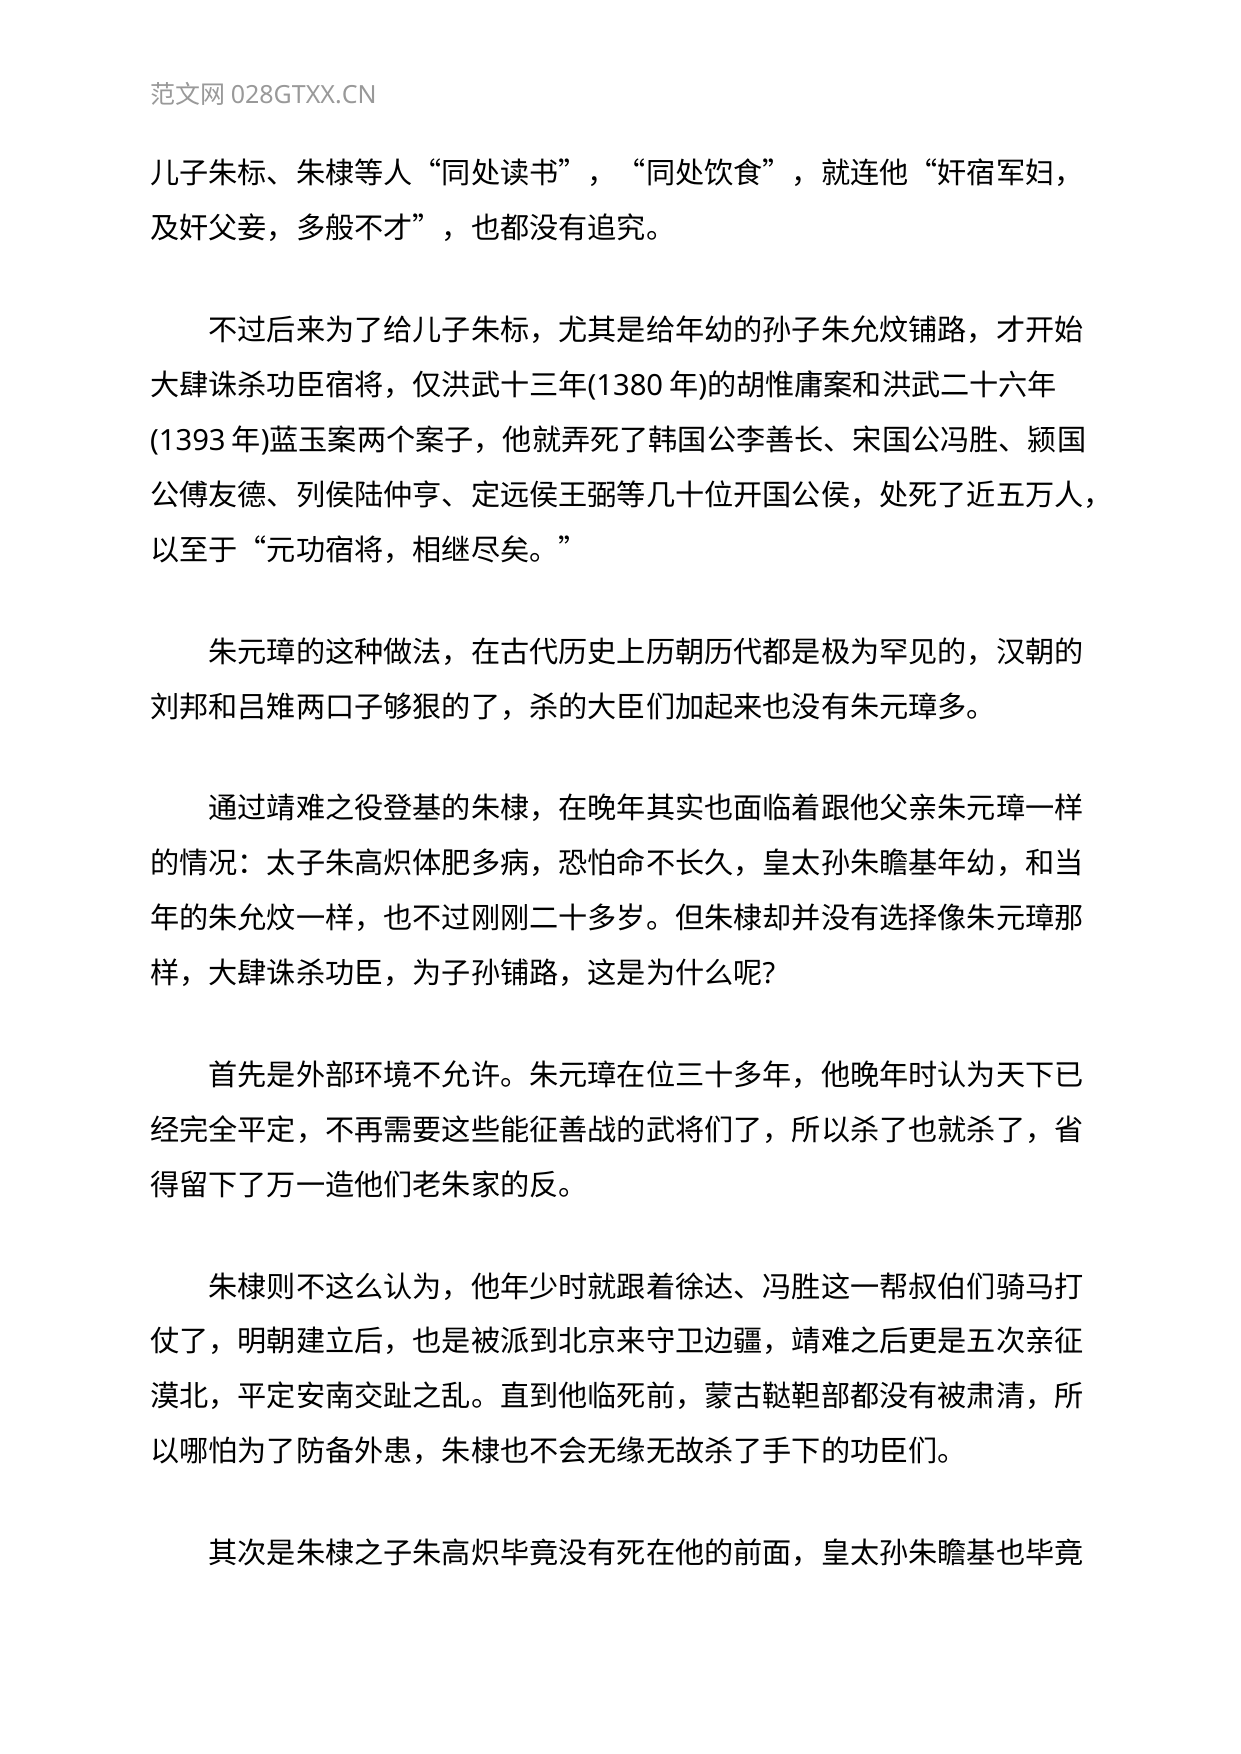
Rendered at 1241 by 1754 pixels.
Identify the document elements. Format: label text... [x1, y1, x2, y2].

text 朱棣则不这么认为，他年少时就跟着徐达、冯胜这一帮叔伯们骑马打仗了，明朝建立后，也是被派到北京来守卫边疆，靖难之后更是五次亲征漠北，平定安南交趾之乱。直到他临死前，蒙古鞑靼部都没有被肃清，所以哪怕为了防备外患，朱棣也不会无缘无故杀了手下的功臣们。 [150, 1263, 1090, 1470]
text 朱元璋的这种做法，在古代历史上历朝历代都是极为罕见的，汉朝的刘邦和吕雉两口子够狠的了，杀的大臣们加起来也没有朱元璋多。 [150, 628, 1090, 725]
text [150, 1529, 1090, 1572]
text 首先是外部环境不允许。朱元璋在位三十多年，他晚年时认为天下已经完全平定，不再需要这些能征善战的武将们了，所以杀了也就杀了，省得留下了万一造他们老朱家的反。 [150, 1052, 1090, 1204]
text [150, 150, 1090, 247]
text 通过靖难之役登基的朱棣，在晚年其实也面临着跟他父亲朱元璋一样的情况：太子朱高炽体肥多病，恐怕命不长久，皇太孙朱瞻基年幼，和当年的朱允炆一样，也不过刚刚二十多岁。但朱棣却并没有选择像朱元璋那样，大肆诛杀功臣，为子孙铺路，这是为什么呢? [150, 785, 1090, 992]
text 不过后来为了给儿子朱标，尤其是给年幼的孙子朱允炆铺路，才开始大肆诛杀功臣宿将，仅洪武十三年(1380年)的胡惟庸案和洪武二十六年(1393年)蓝玉案两个案子，他就弄死了韩国公李善长、宋国公冯胜、颍国公傅友德、列侯陆仲亨、定远侯王弼等几十位开国公侯，处死了近五万人，以至于“元功宿将，相继尽矣。” [150, 307, 1090, 569]
